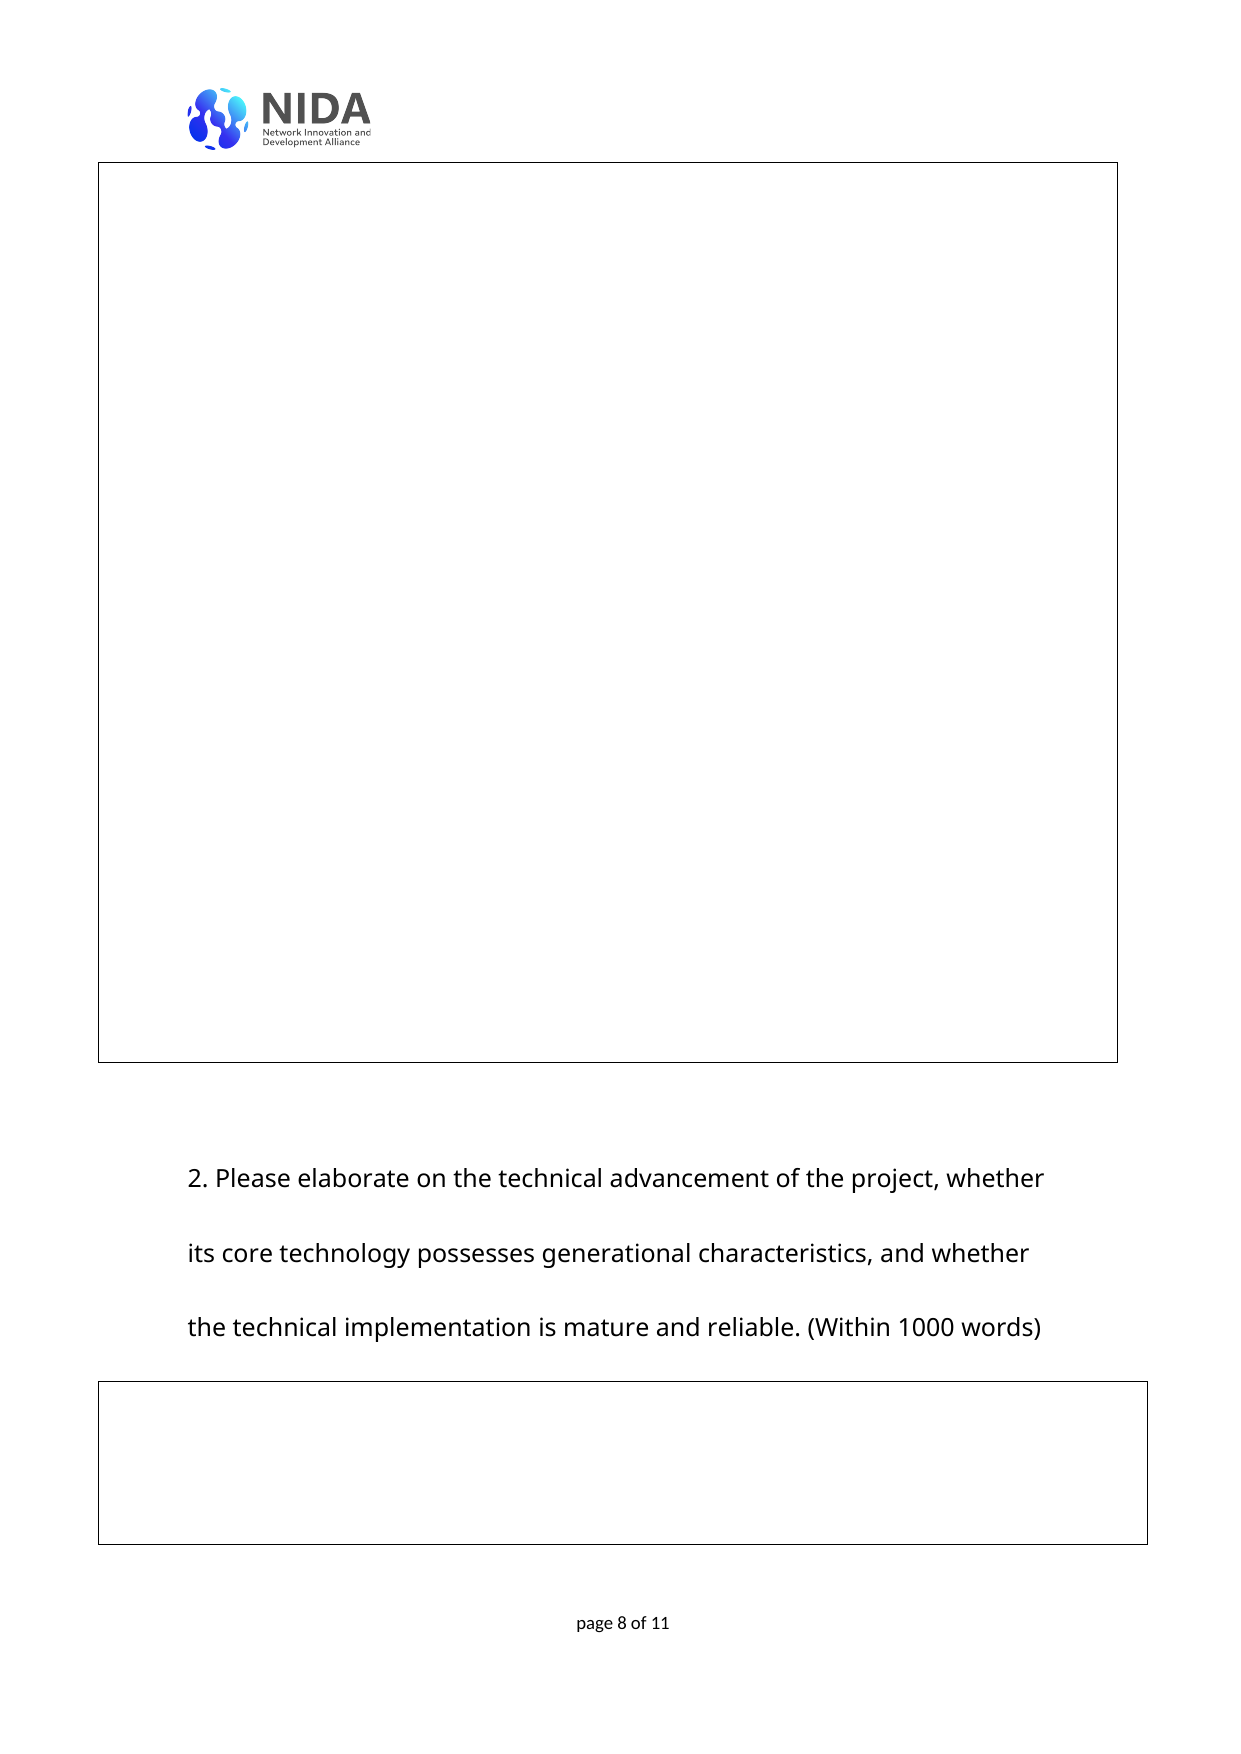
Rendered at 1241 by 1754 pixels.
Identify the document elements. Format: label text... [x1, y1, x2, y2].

list Please elaborate on the technical advancement of the project, whether its core technology possesses generational characteristics, and whether the technical implementation is mature and reliable. (Within 1000 words) [187, 1145, 1053, 1359]
table_header [99, 1382, 1147, 1543]
picture [187, 88, 371, 150]
table_header [99, 163, 1117, 1062]
